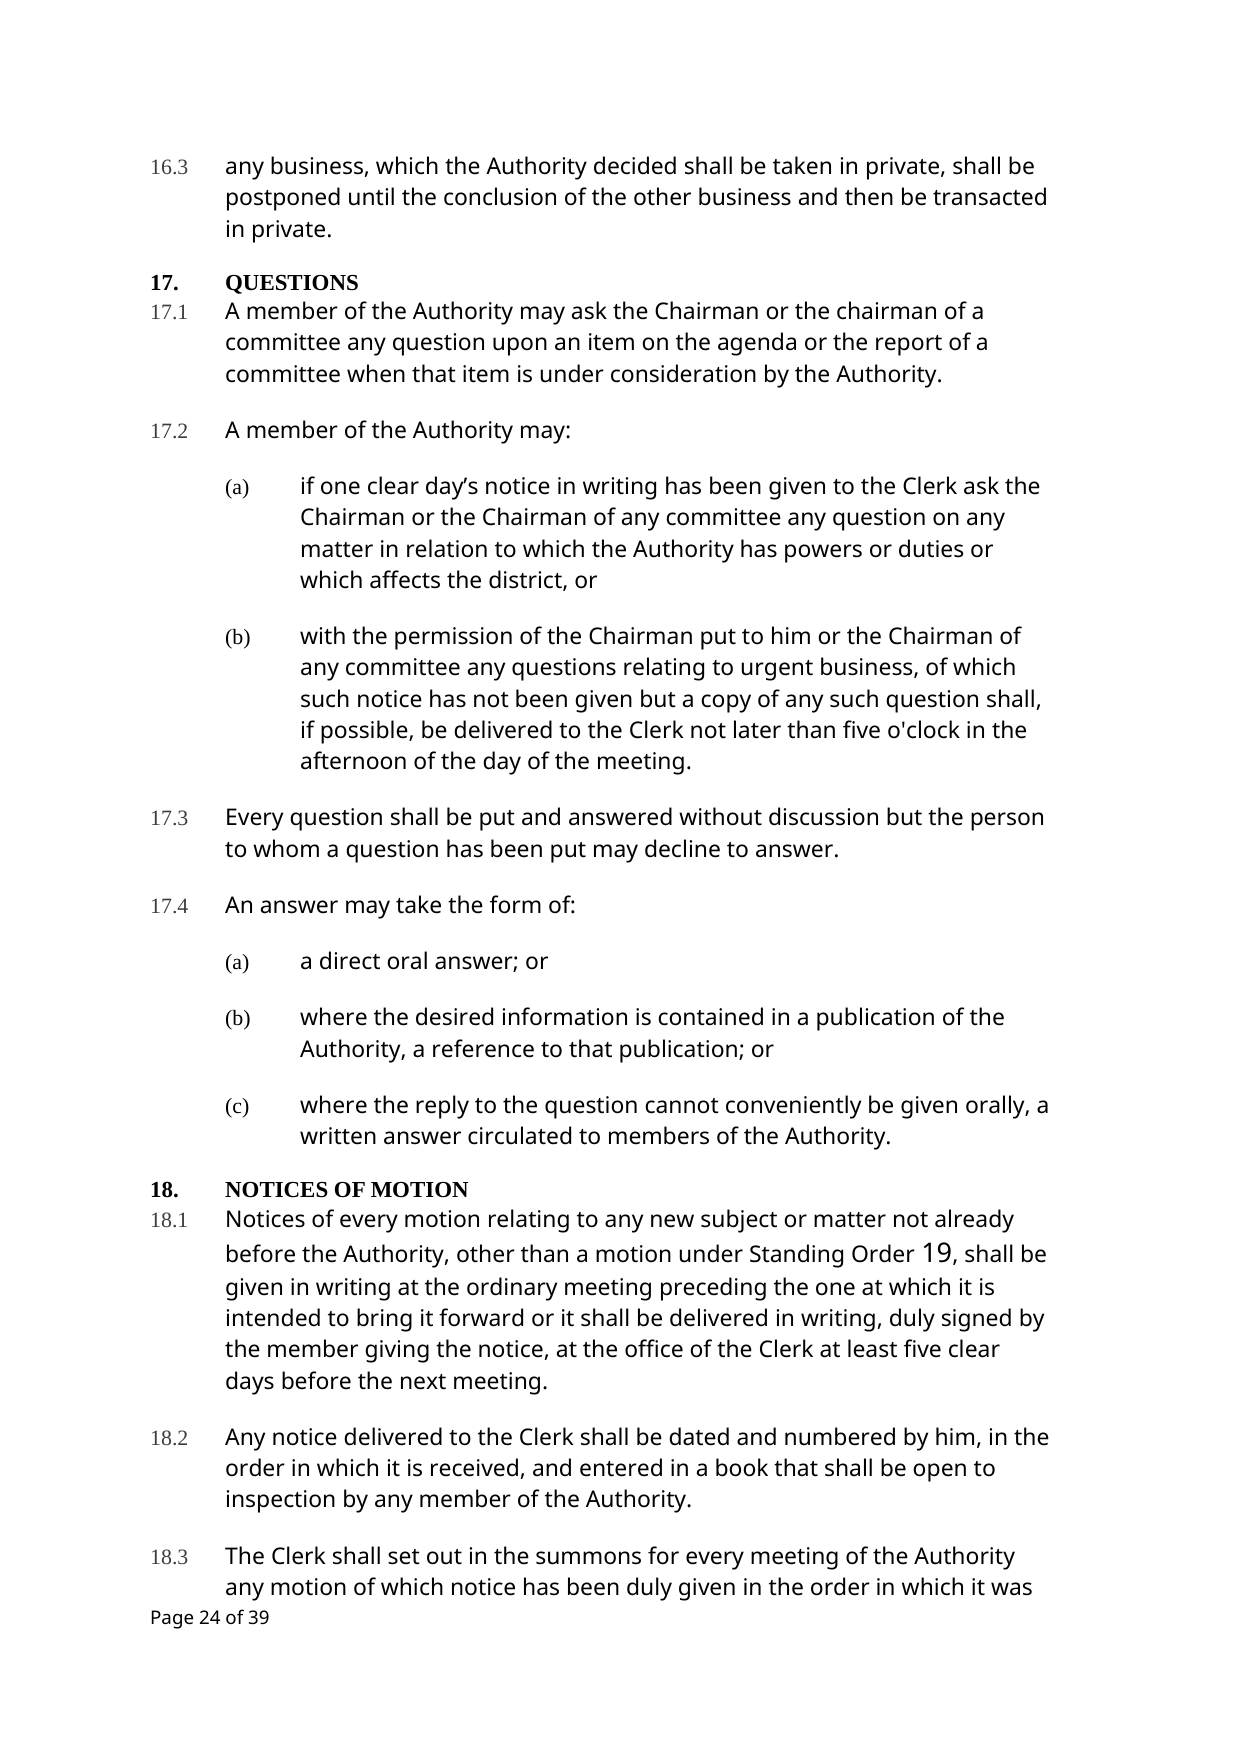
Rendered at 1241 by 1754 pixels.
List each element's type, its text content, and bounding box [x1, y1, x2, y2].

subtitle QUESTIONS [150, 269, 1075, 295]
subtitle An answer may take the form of: [150, 889, 1053, 920]
subtitle NOTICES OF MOTION [150, 1176, 1075, 1203]
subtitle Every question shall be put and answered without discussion but the person to whom a question has been put may decline to answer. [150, 801, 1053, 864]
subtitle Notices of every motion relating to any new subject or matter not already before the Authority, other than a motion under Standing Order 19, shall be given in writing at the ordinary meeting preceding the one at which it is intended to bring it forward or it shall be delivered in writing, duly signed by the member giving the notice, at the office of the Clerk at least five clear days before the next meeting. [150, 1203, 1053, 1396]
subtitle a direct oral answer; or [225, 945, 1053, 976]
subtitle A member of the Authority may ask the Chairman or the chairman of a committee any question upon an item on the agenda or the report of a committee when that item is under consideration by the Authority. [150, 295, 1053, 389]
subtitle any business, which the Authority decided shall be taken in private, shall be postponed until the conclusion of the other business and then be transacted in private. [150, 150, 1053, 244]
subtitle where the desired information is contained in a publication of the Authority, a reference to that publication; or [225, 1001, 1053, 1064]
subtitle with the permission of the Chairman put to him or the Chairman of any committee any questions relating to urgent business, of which such notice has not been given but a copy of any such question shall, if possible, be delivered to the Clerk not later than five o'clock in the afternoon of the day of the meeting. [225, 620, 1053, 776]
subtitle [150, 1539, 1053, 1602]
subtitle where the reply to the question cannot conveniently be given orally, a written answer circulated to members of the Authority. [225, 1089, 1053, 1151]
subtitle A member of the Authority may: [150, 414, 1053, 445]
subtitle if one clear day’s notice in writing has been given to the Clerk ask the Chairman or the Chairman of any committee any question on any matter in relation to which the Authority has powers or duties or which affects the district, or [225, 470, 1053, 595]
subtitle Any notice delivered to the Clerk shall be dated and numbered by him, in the order in which it is received, and entered in a book that shall be open to inspection by any member of the Authority. [150, 1421, 1053, 1514]
